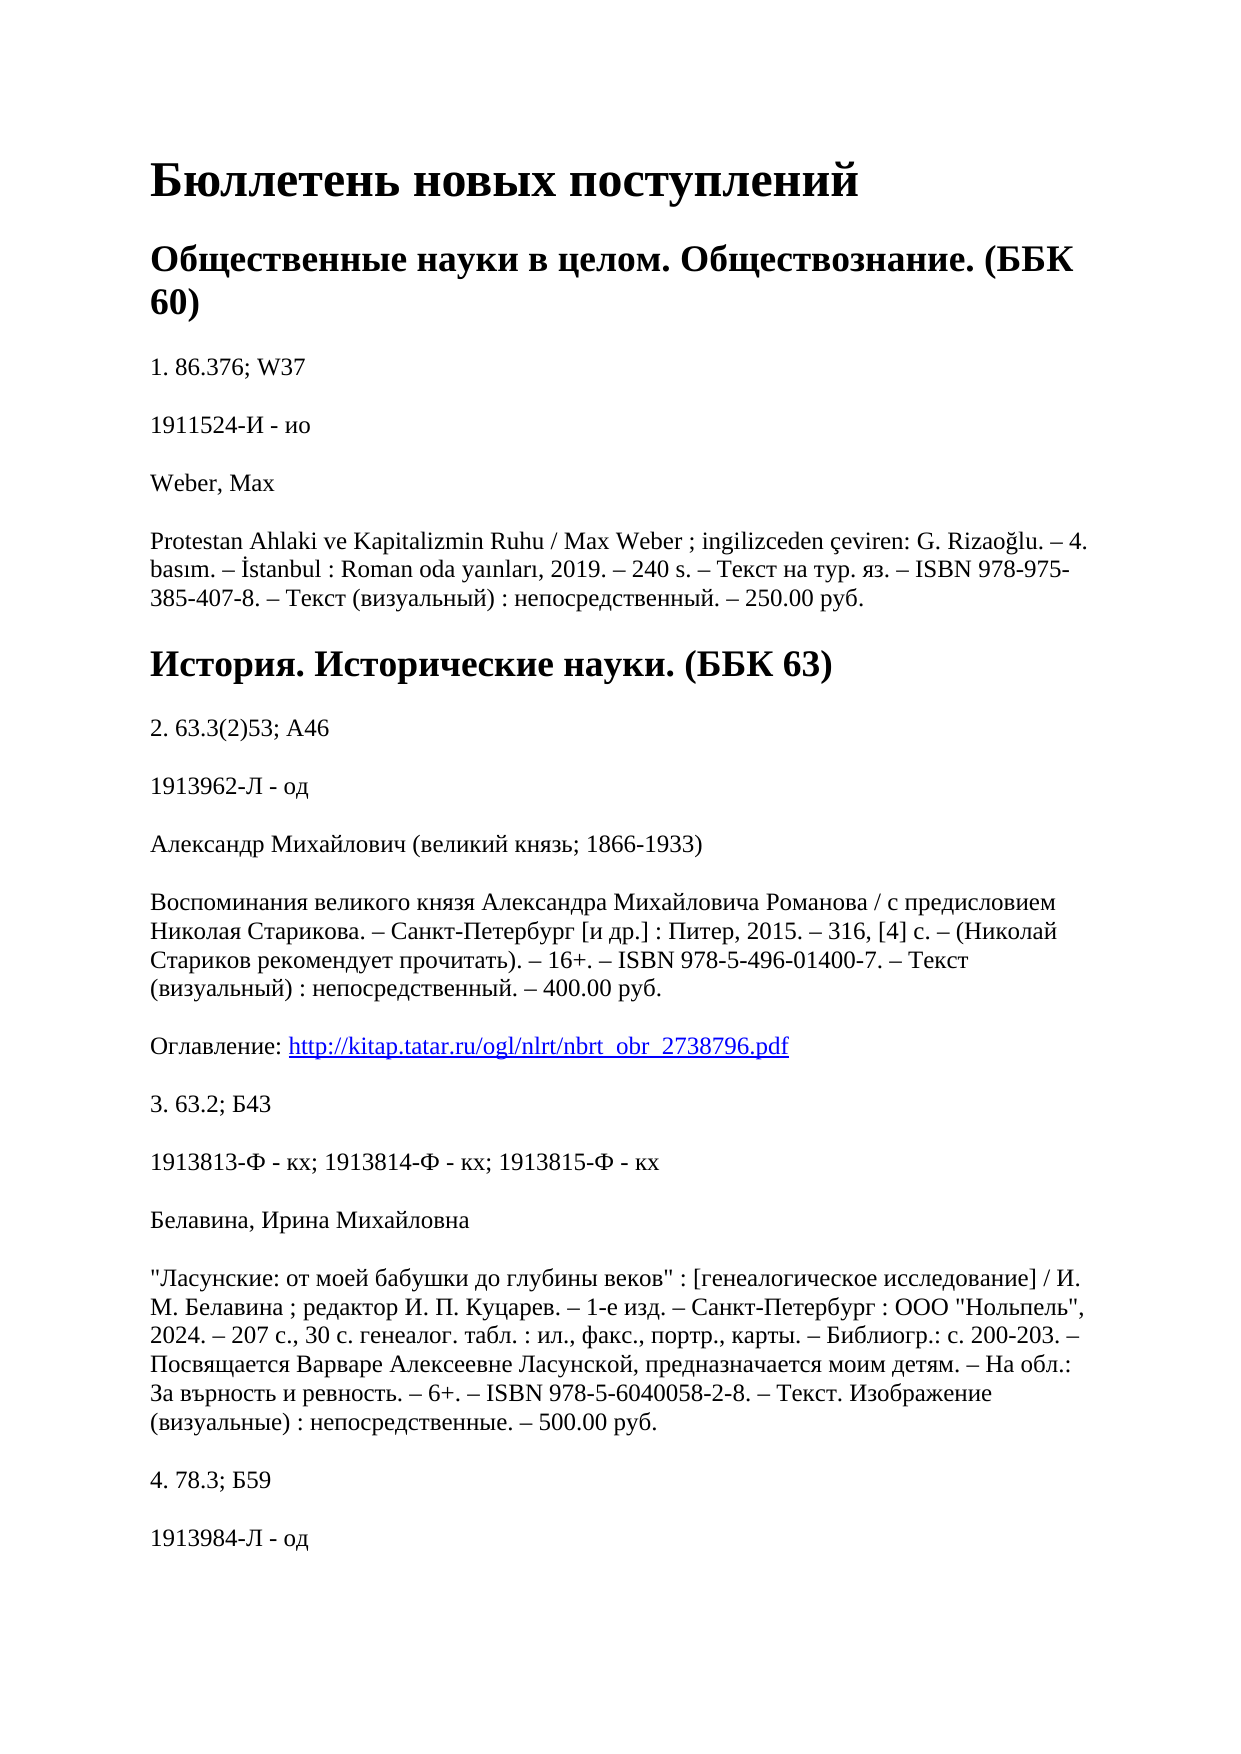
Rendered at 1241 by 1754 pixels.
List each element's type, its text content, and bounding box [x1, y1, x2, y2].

text 3. 63.2; Б43 [150, 1089, 1090, 1118]
title Воспоминания великого князя Александра Михайловича Романова / с предисловием Николая Старикова. – Санкт-Петербург [и др.] : Питер, 2015. – 316, [4] c. – (Николай Стариков рекомендует прочитать). – 16+. – ISBN 978-5-496-01400-7. – Текст (визуальный) : непосредственный. – 400.00 руб. [150, 887, 1090, 1002]
subtitle История. Исторические науки. (ББК 63) [150, 641, 1090, 684]
text 1. 86.376; W37 [150, 352, 1090, 381]
title Protestan Ahlaki ve Kapitalizmin Ruhu / Max Weber ; ingilizceden çeviren: G. Rizaoğlu. – 4. basım. – İstanbul : Roman oda yaınları, 2019. – 240 s. – Текст на тур. яз. – ISBN 978-975-385-407-8. – Текст (визуальный) : непосредственный. – 250.00 руб. [150, 526, 1090, 612]
text Оглавление: http://kitap.tatar.ru/ogl/nlrt/nbrt_obr_2738796.pdf [150, 1031, 1090, 1060]
text 4. 78.3; Б59 [150, 1465, 1090, 1493]
subtitle Бюллетень новых поступлений [150, 150, 1090, 207]
title "Ласунские: от моей бабушки до глубины веков" : [генеалогическое исследование] / И. М. Белавина ; редактор И. П. Куцарев. – 1-е изд. – Санкт-Петербург : ООО "Нольпель", 2024. – 207 с., 30 с. генеалог. табл. : ил., факс., портр., карты. – Библиогр.: с. 200-203. – Посвящается Варваре Алексеевне Ласунской, предназначается моим детям. – На обл.: За върность и ревность. – 6+. – ISBN 978-5-6040058-2-8. – Текст. Изображение (визуальные) : непосредственные. – 500.00 руб. [150, 1263, 1090, 1436]
text 2. 63.3(2)53; А46 [150, 713, 1090, 742]
text 1911524-И - ио [150, 410, 1090, 439]
text 1913984-Л - од [150, 1523, 1090, 1551]
text 1913813-Ф - кх; 1913814-Ф - кх; 1913815-Ф - кх [150, 1147, 1090, 1176]
text Александр Михайлович (великий князь; 1866-1933) [150, 829, 1090, 858]
text Weber, Max [150, 468, 1090, 497]
text Белавина, Ирина Михайловна [150, 1205, 1090, 1234]
subtitle Общественные науки в целом. Обществознание. (ББК 60) [150, 237, 1090, 323]
text 1913962-Л - од [150, 771, 1090, 800]
